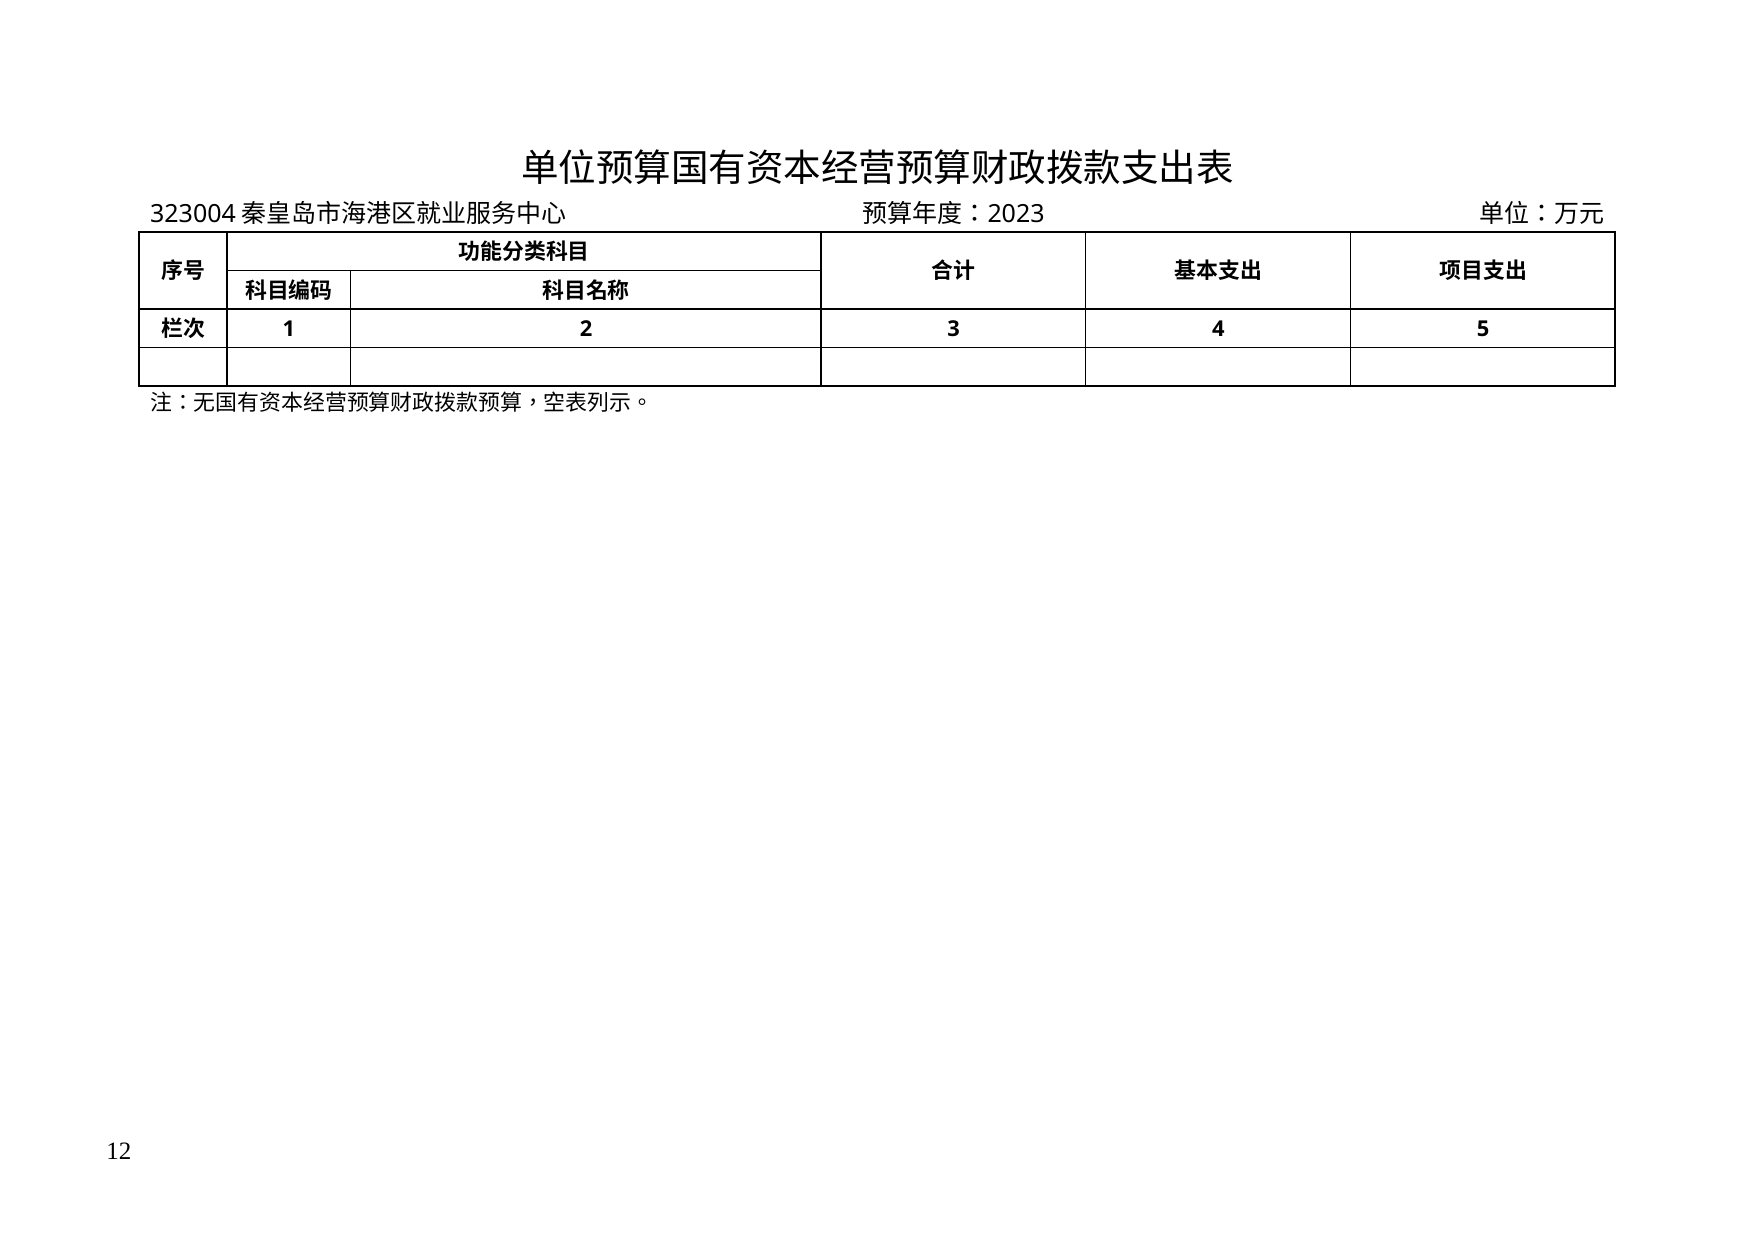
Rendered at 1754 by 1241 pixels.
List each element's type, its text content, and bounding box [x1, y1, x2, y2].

table_cell 基本支出 [1086, 233, 1350, 308]
table_cell [1351, 348, 1614, 385]
table_cell [228, 348, 350, 385]
table_header 323004秦皇岛市海港区就业服务中心 [140, 195, 820, 231]
table_header 预算年度：2023 [822, 195, 1085, 231]
table_cell 5 [1351, 310, 1614, 347]
table_cell 4 [1086, 310, 1350, 347]
table_cell 项目支出 [1351, 233, 1614, 308]
table_cell 科目编码 [228, 271, 350, 308]
table_cell [1086, 348, 1350, 385]
table_cell 科目名称 [351, 271, 820, 308]
table_cell 3 [822, 310, 1085, 347]
table_cell 栏次 [140, 310, 226, 347]
table_cell 合计 [822, 233, 1085, 308]
table_cell 序号 [140, 233, 226, 308]
text 单位预算国有资本经营预算财政拨款支出表 [106, 142, 1648, 193]
text 注：无国有资本经营预算财政拨款预算，空表列示。 [106, 387, 1648, 416]
table_cell [351, 348, 820, 385]
table_cell [822, 348, 1085, 385]
table_header 单位：万元 [1086, 195, 1614, 231]
table_cell 2 [351, 310, 820, 347]
table_cell [140, 348, 226, 385]
table_cell 功能分类科目 [228, 233, 820, 270]
table_cell 1 [228, 310, 350, 347]
